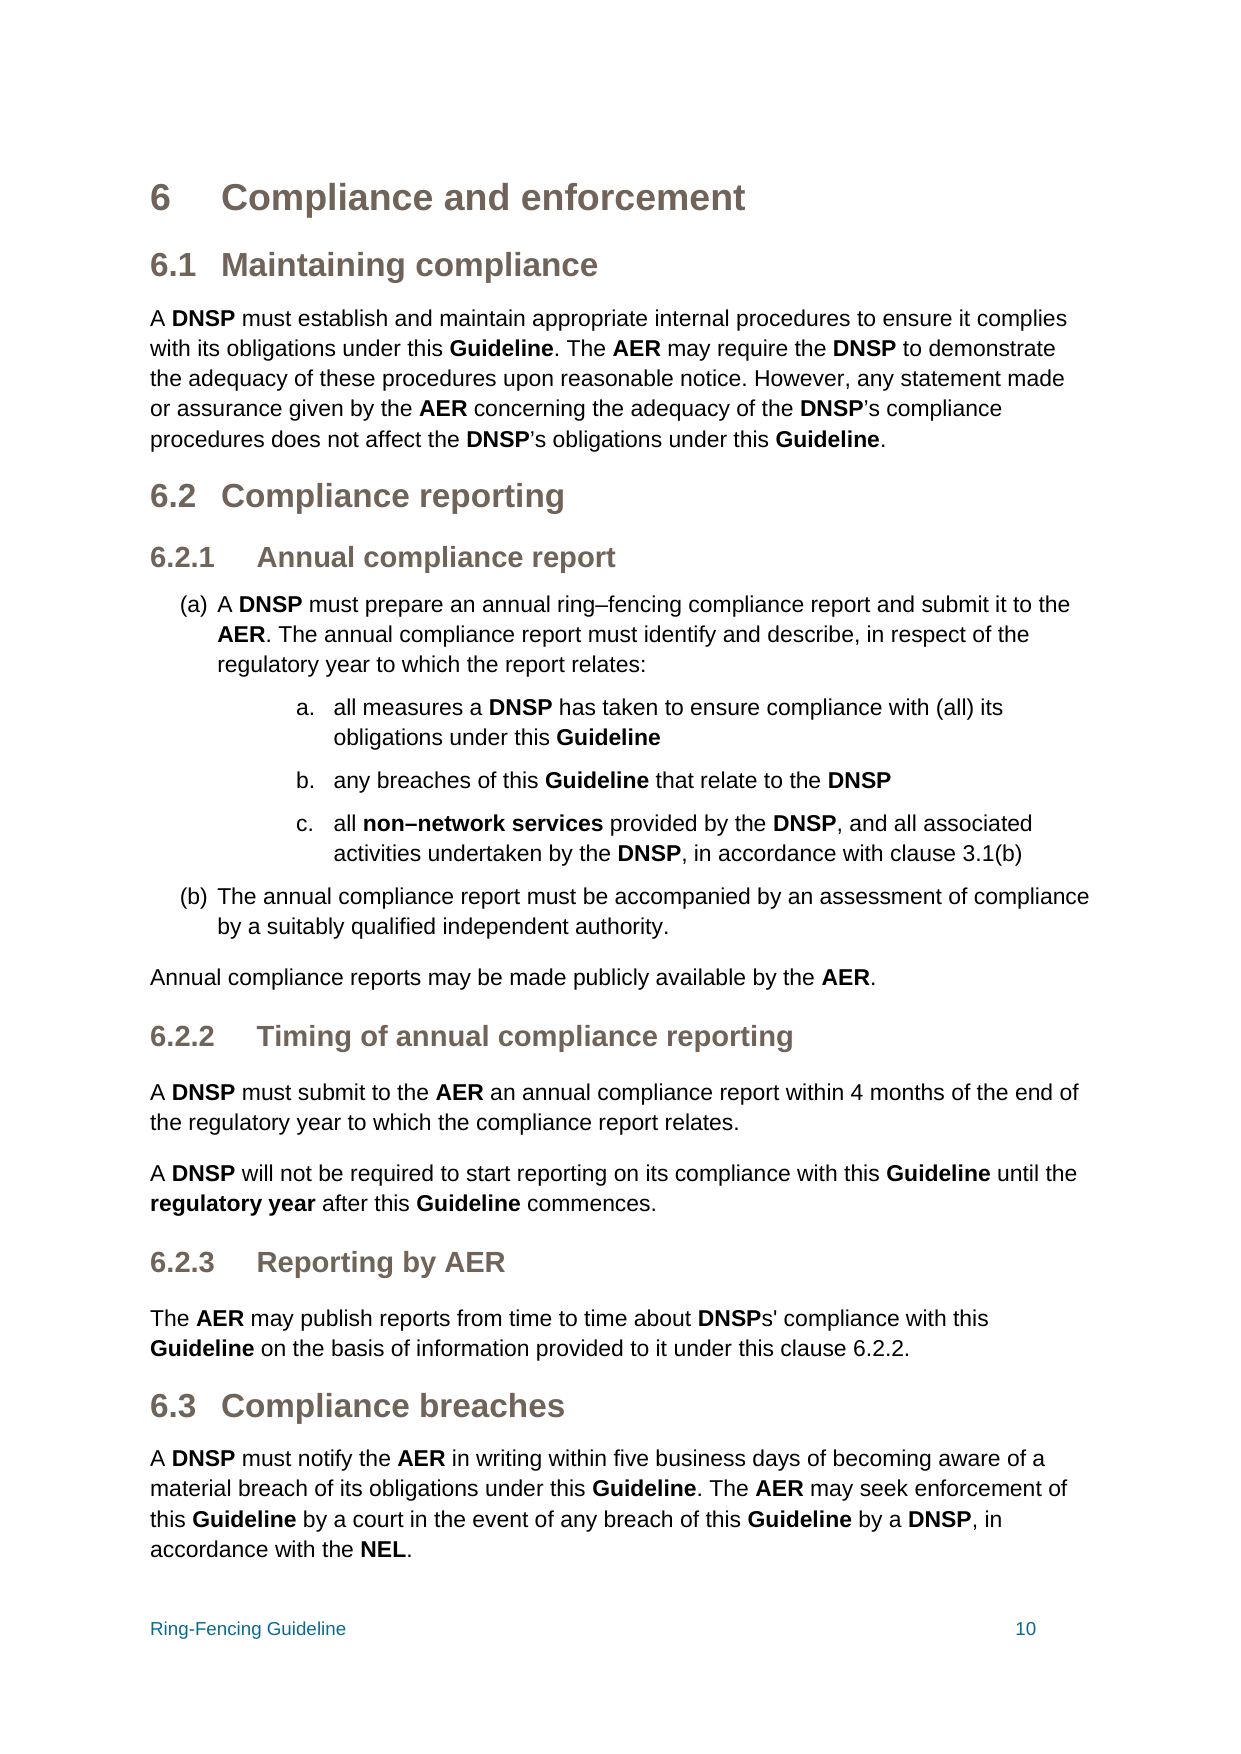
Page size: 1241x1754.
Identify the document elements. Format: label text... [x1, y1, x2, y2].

picture [217, 1625, 221, 1635]
picture [241, 1625, 245, 1635]
list all measures a DNSP has taken to ensure compliance with (all) its obligations under this Guideline [296, 694, 1090, 751]
list A DNSP must prepare an annual ring–fencing compliance report and submit it to the AER. The annual compliance report must identify and describe, in respect of the regulatory year to which the report relates: [179, 591, 1090, 678]
text A DNSP must establish and maintain appropriate internal procedures to ensure it complies with its obligations under this Guideline. The AER may require the DNSP to demonstrate the adequacy of these procedures upon reasonable notice. However, any statement made or assurance given by the AER concerning the adequacy of the DNSP’s compliance procedures does not affect the DNSP’s obligations under this Guideline. [150, 305, 1090, 452]
list all non–network services provided by the DNSP, and all associated activities undertaken by the DNSP, in accordance with clause 3.1(b) [296, 810, 1090, 866]
picture [168, 1625, 172, 1635]
text The AER may publish reports from time to time about DNSPs' compliance with this Guideline on the basis of information provided to it under this clause 6.2.2. [150, 1304, 1090, 1361]
subtitle Maintaining compliance [150, 245, 1090, 284]
subtitle Timing of annual compliance reporting [150, 1019, 1090, 1053]
text A DNSP will not be required to start reporting on its compliance with this Guideline until the regulatory year after this Guideline commences. [150, 1160, 1090, 1216]
subtitle Compliance and enforcement [150, 175, 1090, 218]
subtitle Reporting by AER [150, 1245, 1090, 1279]
subtitle Compliance breaches [150, 1386, 1090, 1424]
subtitle Compliance reporting [150, 477, 1090, 515]
subtitle Annual compliance report [150, 540, 1090, 573]
list any breaches of this Guideline that relate to the DNSP [296, 767, 1090, 793]
text A DNSP must submit to the AER an annual compliance report within 4 months of the end of the regulatory year to which the compliance report relates. [150, 1078, 1090, 1135]
text A DNSP must notify the AER in writing within five business days of becoming aware of a material breach of its obligations under this Guideline. The AER may seek enforcement of this Guideline by a court in the event of any breach of this Guideline by a DNSP, in accordance with the NEL. [150, 1445, 1090, 1562]
list The annual compliance report must be accompanied by an assessment of compliance by a suitably qualified independent authority. [179, 883, 1090, 939]
text Annual compliance reports may be made publicly available by the AER. [150, 964, 1090, 990]
